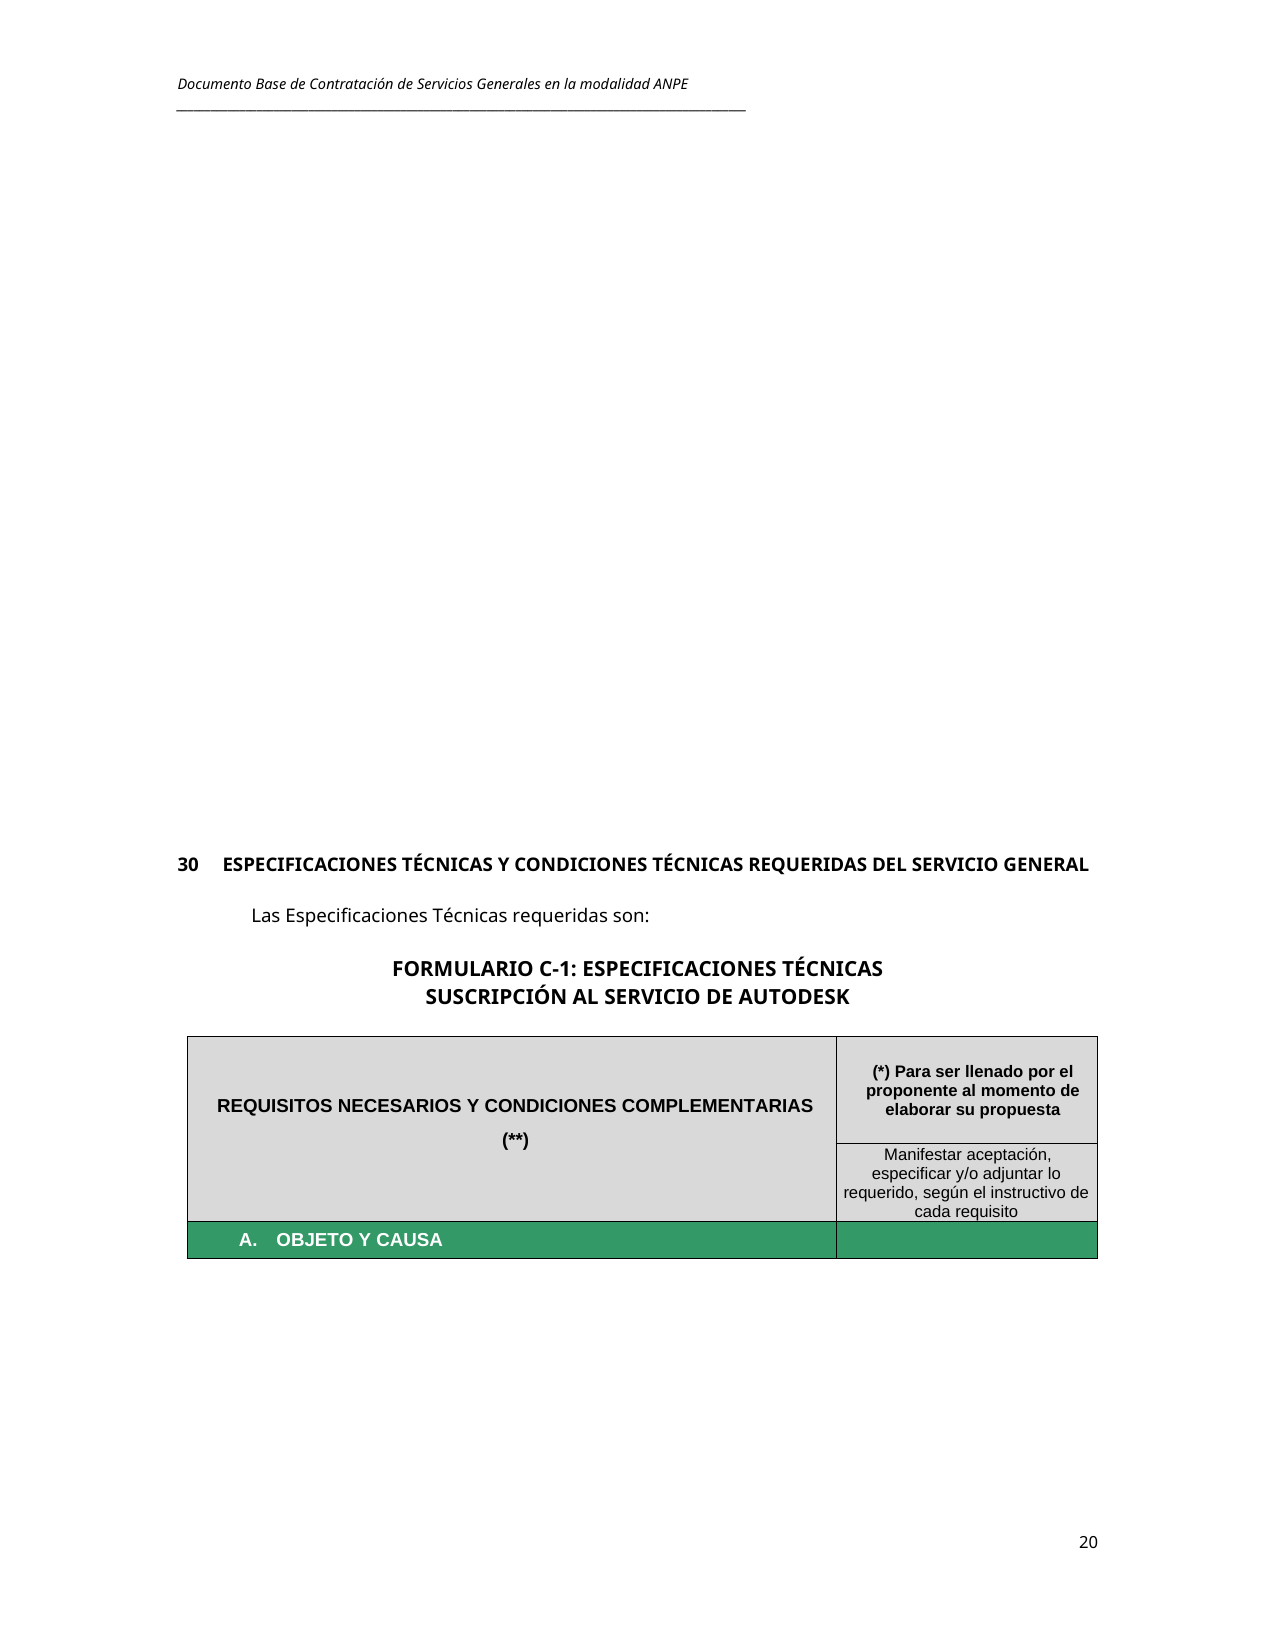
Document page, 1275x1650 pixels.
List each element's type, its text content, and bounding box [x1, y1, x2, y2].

table_cell OBJETO Y CAUSA [188, 1222, 836, 1258]
table_cell [837, 1222, 1097, 1258]
text FORMULARIO C-1: ESPECIFICACIONES TÉCNICAS [177, 954, 1098, 982]
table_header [188, 1037, 836, 1221]
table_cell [837, 1144, 1097, 1221]
table_header (*) Para ser llenado por el proponente al momento de elaborar su propuesta [837, 1037, 1097, 1143]
text SUSCRIPCIÓN AL SERVICIO DE AUTODESK [177, 982, 1098, 1011]
title ESPECIFICACIONES TÉCNICAS Y CONDICIONES TÉCNICAS REQUERIDAS DEL SERVICIO GENERAL [177, 852, 1098, 877]
text Las Especificaciones Técnicas requeridas son: [251, 903, 1098, 928]
